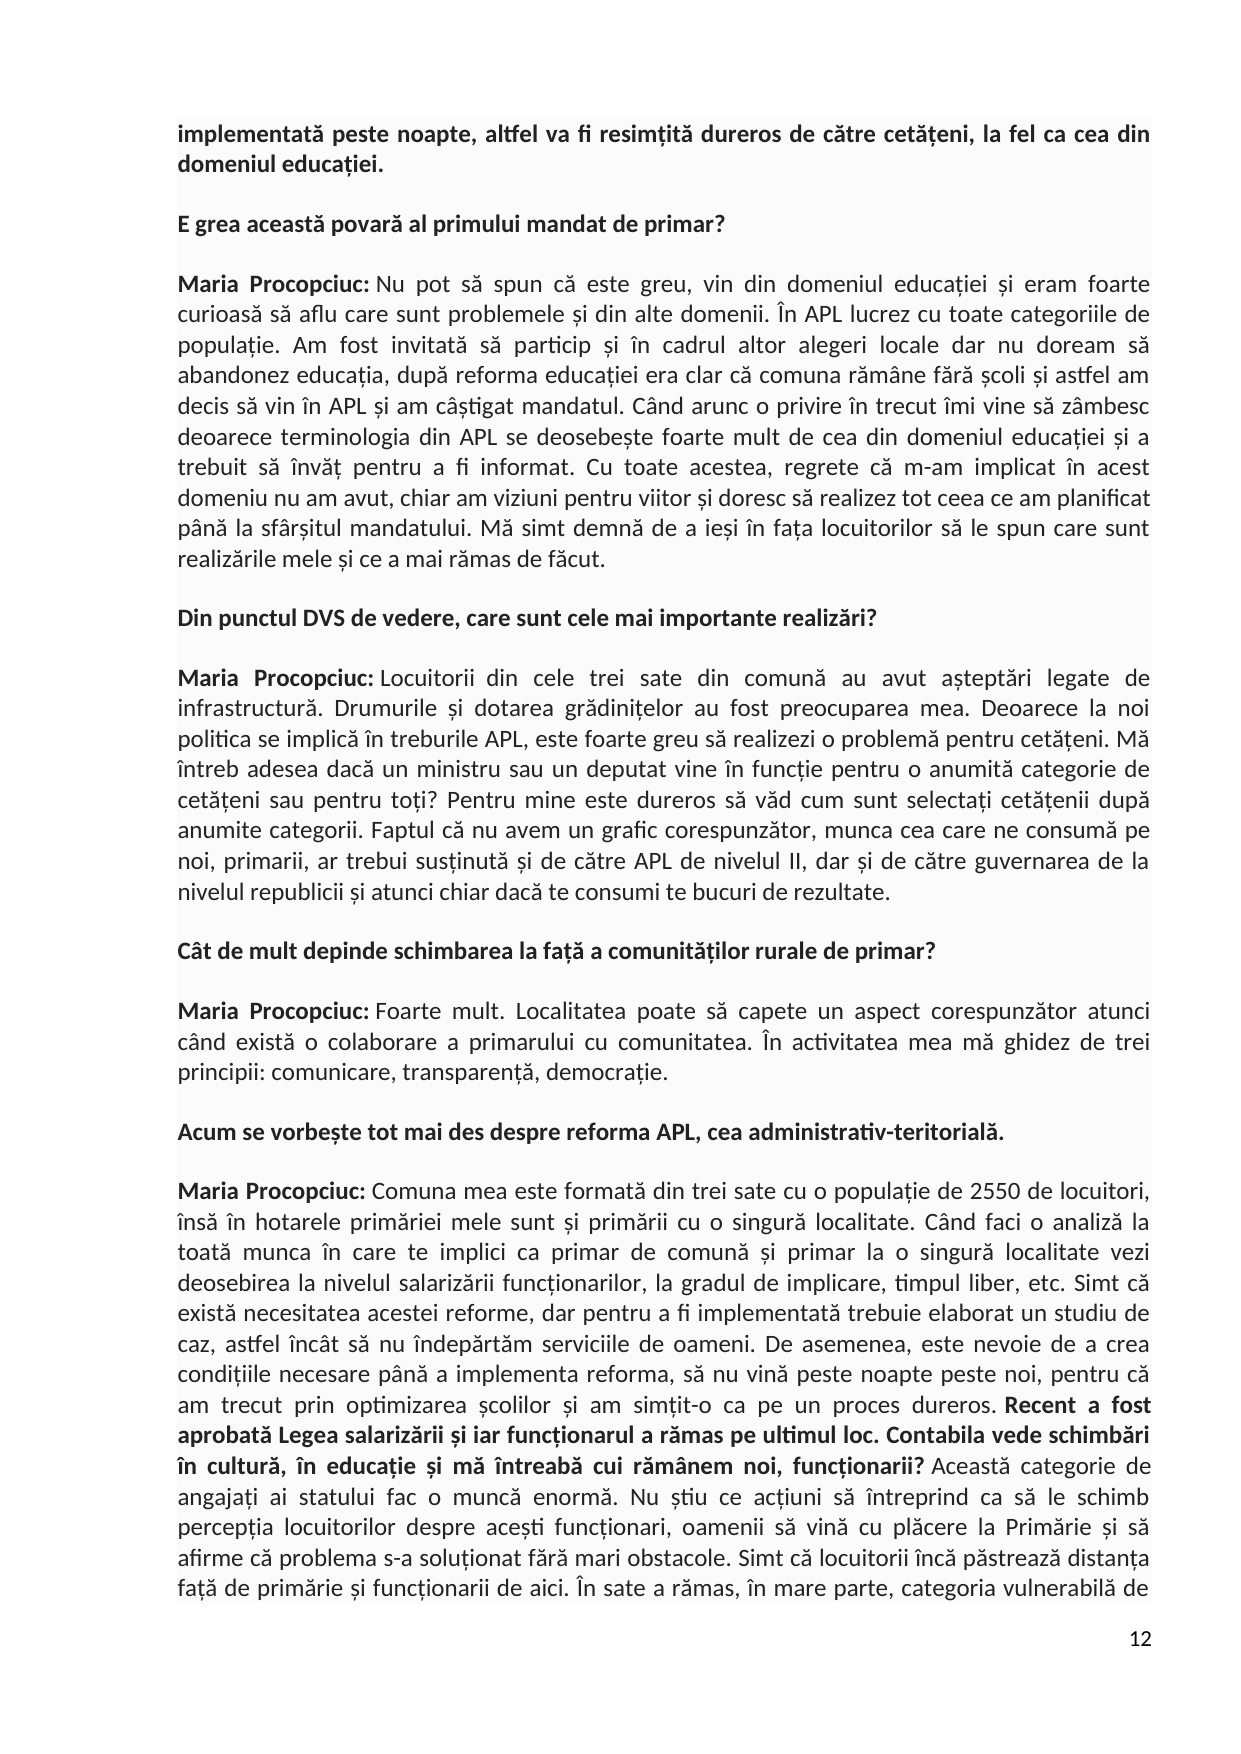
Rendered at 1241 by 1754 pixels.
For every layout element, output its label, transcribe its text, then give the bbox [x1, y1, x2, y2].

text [177, 118, 1152, 179]
text Cât de mult depinde schimbarea la față a comunităților rurale de primar? [177, 935, 1152, 966]
text Maria Procopciuc: Foarte mult. Localitatea poate să capete un aspect corespunzător atunci când există o colaborare a primarului cu comunitatea. În activitatea mea mă ghidez de trei principii: comunicare, transparență, democrație. [177, 995, 1152, 1087]
text Acum se vorbește tot mai des despre reforma APL, cea administrativ-teritorială. [177, 1116, 1152, 1146]
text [177, 1176, 1152, 1603]
text Din punctul DVS de vedere, care sunt cele mai importante realizări? [177, 602, 1152, 633]
text Maria Procopciuc: Locuitorii din cele trei sate din comună au avut așteptări legate de infrastructură. Drumurile și dotarea grădinițelor au fost preocuparea mea. Deoarece la noi politica se implică în treburile APL, este foarte greu să realizezi o problemă pentru cetățeni. Mă întreb adesea dacă un ministru sau un deputat vine în funcție pentru o anumită categorie de cetățeni sau pentru toți? Pentru mine este dureros să văd cum sunt selectați cetățenii după anumite categorii. Faptul că nu avem un grafic corespunzător, munca cea care ne consumă pe noi, primarii, ar trebui susținută și de către APL de nivelul II, dar și de către guvernarea de la nivelul republicii și atunci chiar dacă te consumi te bucuri de rezultate. [177, 662, 1152, 906]
text E grea această povară al primului mandat de primar? [177, 208, 1152, 239]
text Maria Procopciuc: Nu pot să spun că este greu, vin din domeniul educației și eram foarte curioasă să aflu care sunt problemele și din alte domenii. În APL lucrez cu toate categoriile de populație. Am fost invitată să particip și în cadrul altor alegeri locale dar nu doream să abandonez educația, după reforma educației era clar că comuna rămâne fără școli și astfel am decis să vin în APL și am câștigat mandatul. Când arunc o privire în trecut îmi vine să zâmbesc deoarece terminologia din APL se deosebește foarte mult de cea din domeniul educației și a trebuit să învăț pentru a fi informat. Cu toate acestea, regrete că m-am implicat în acest domeniu nu am avut, chiar am viziuni pentru viitor și doresc să realizez tot ceea ce am planificat până la sfârșitul mandatului. Mă simt demnă de a ieși în fața locuitorilor să le spun care sunt realizările mele și ce a mai rămas de făcut. [177, 268, 1152, 573]
